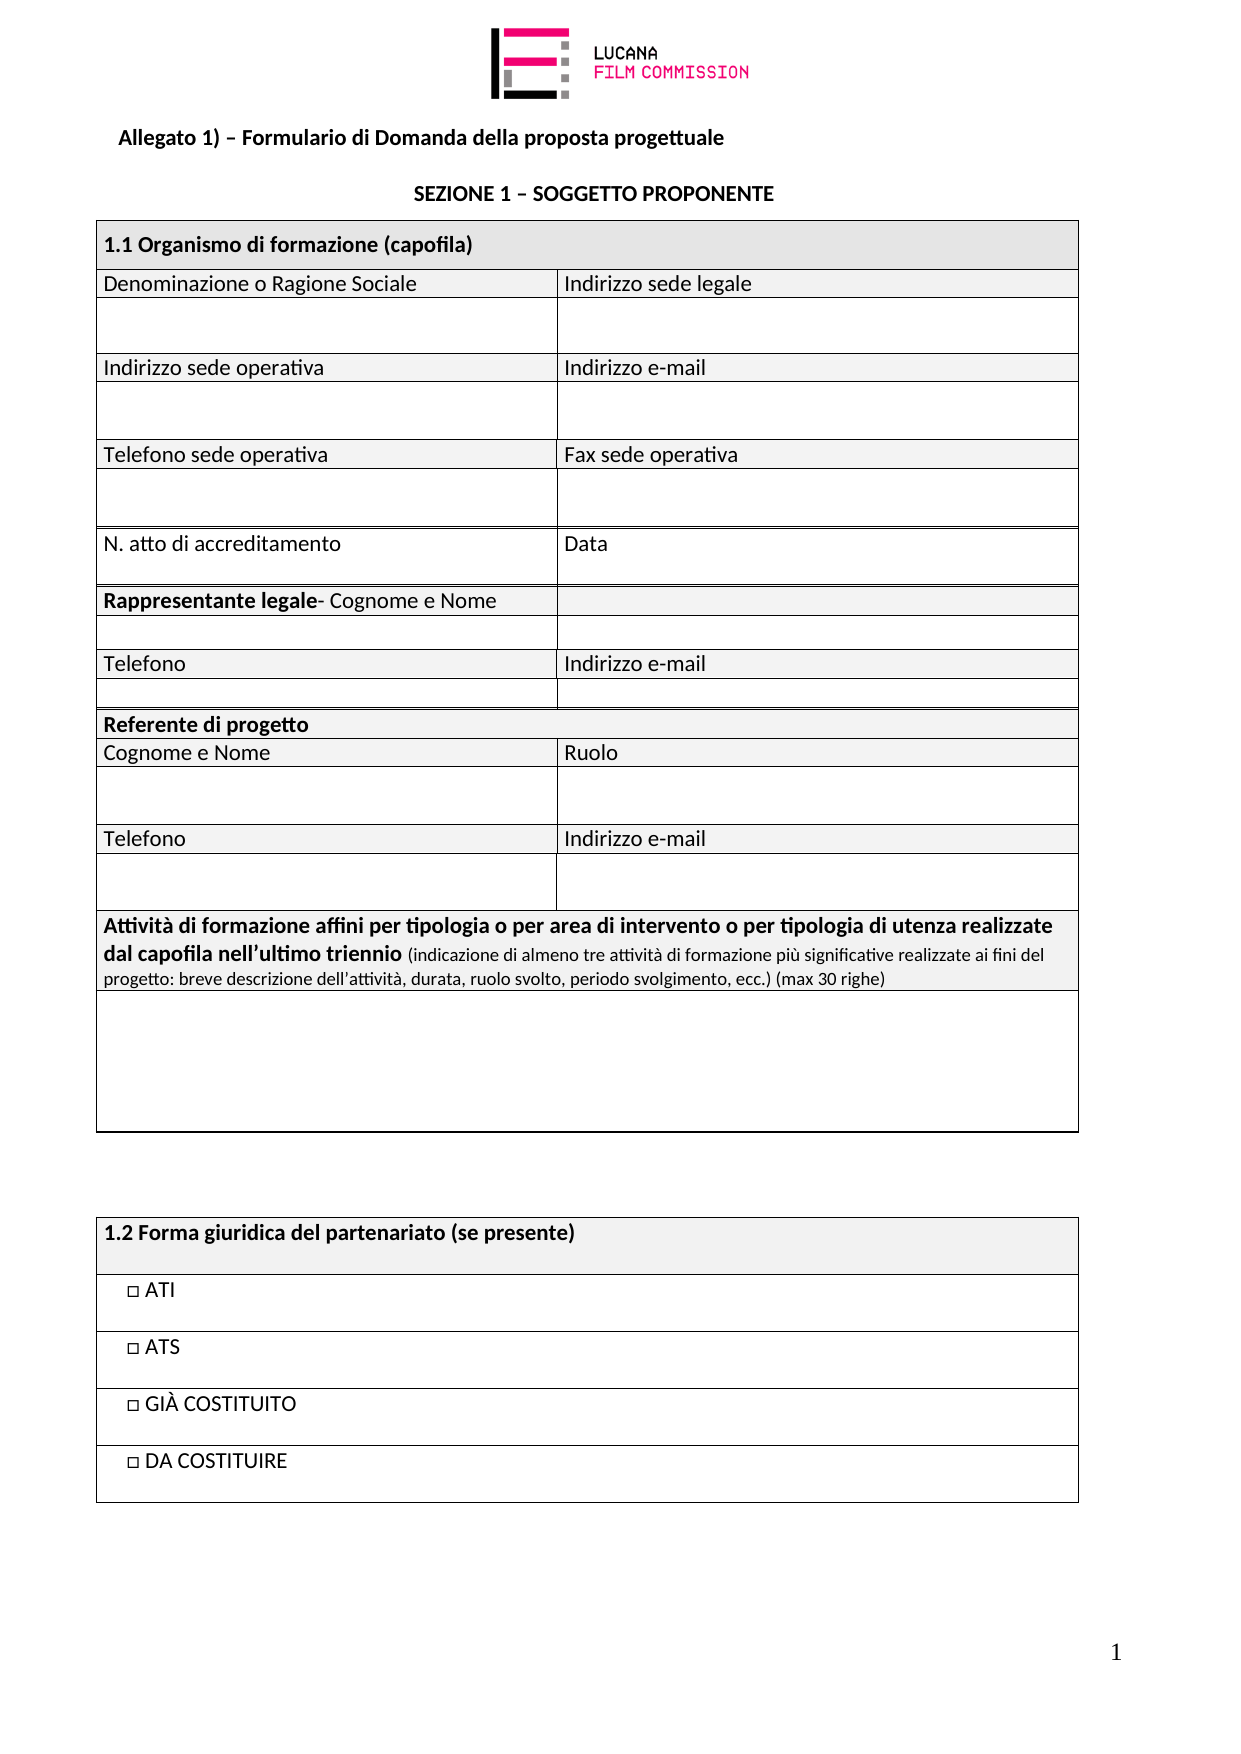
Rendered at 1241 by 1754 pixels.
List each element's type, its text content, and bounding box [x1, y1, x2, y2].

table_cell [558, 616, 1078, 648]
table_cell Indirizzo sede legale [558, 270, 1078, 297]
table_cell Referente di progetto [97, 710, 1078, 738]
table_cell [97, 991, 1078, 1131]
table_cell [558, 469, 1078, 526]
text Allegato 1) – Formulario di Domanda della proposta progettuale SEZIONE 1 – SOGGETTO PROPONENTE [118, 123, 1122, 207]
table_cell [97, 679, 557, 707]
table_cell □ ATI [97, 1275, 1078, 1331]
table_cell [558, 679, 1078, 707]
table_cell Telefono [97, 825, 557, 852]
table_header 1.1 Organismo di formazione (capofila) [97, 221, 1078, 269]
table_cell □ DA COSTITUIRE [97, 1446, 1078, 1502]
table_cell [557, 854, 1078, 910]
table_cell Telefono [97, 650, 556, 677]
table_cell [97, 616, 557, 648]
table_cell Indirizzo e-mail [558, 354, 1078, 381]
table_cell [97, 469, 557, 526]
table_cell N. atto di accreditamento [97, 529, 557, 583]
table_cell [97, 767, 557, 824]
table_cell [558, 382, 1078, 439]
table_cell Cognome e Nome [97, 739, 557, 766]
table_cell □ ATS [97, 1332, 1078, 1388]
table_cell Ruolo [558, 739, 1078, 766]
table_cell [558, 298, 1078, 353]
table_cell Telefono sede operativa [97, 440, 556, 468]
table_cell [97, 382, 557, 439]
table_cell Data [558, 529, 1078, 583]
table_cell [97, 854, 556, 910]
picture [483, 20, 757, 107]
table_cell [97, 298, 557, 353]
table_cell Indirizzo sede operativa [97, 354, 557, 381]
table_cell Rappresentante legale- Cognome e Nome [97, 587, 557, 615]
table_cell Indirizzo e-mail [558, 825, 1078, 852]
table_cell Fax sede operativa [557, 440, 1078, 468]
table_cell [558, 587, 1078, 615]
table_header 1.2 Forma giuridica del partenariato (se presente) [97, 1218, 1078, 1274]
table_cell Attività di formazione affini per tipologia o per area di intervento o per tipologia di utenza realizzate dal capofila nell’ultimo triennio (indicazione di almeno tre attività di formazione più significative realizzate ai fini del progetto: breve descrizione dell’attività, durata, ruolo svolto, periodo svolgimento, ecc.) (max 30 righe) [97, 911, 1078, 990]
table_cell □ GIÀ COSTITUITO [97, 1389, 1078, 1445]
table_cell Denominazione o Ragione Sociale [97, 270, 557, 297]
table_cell [558, 767, 1078, 824]
table_cell Indirizzo e-mail [557, 650, 1078, 677]
